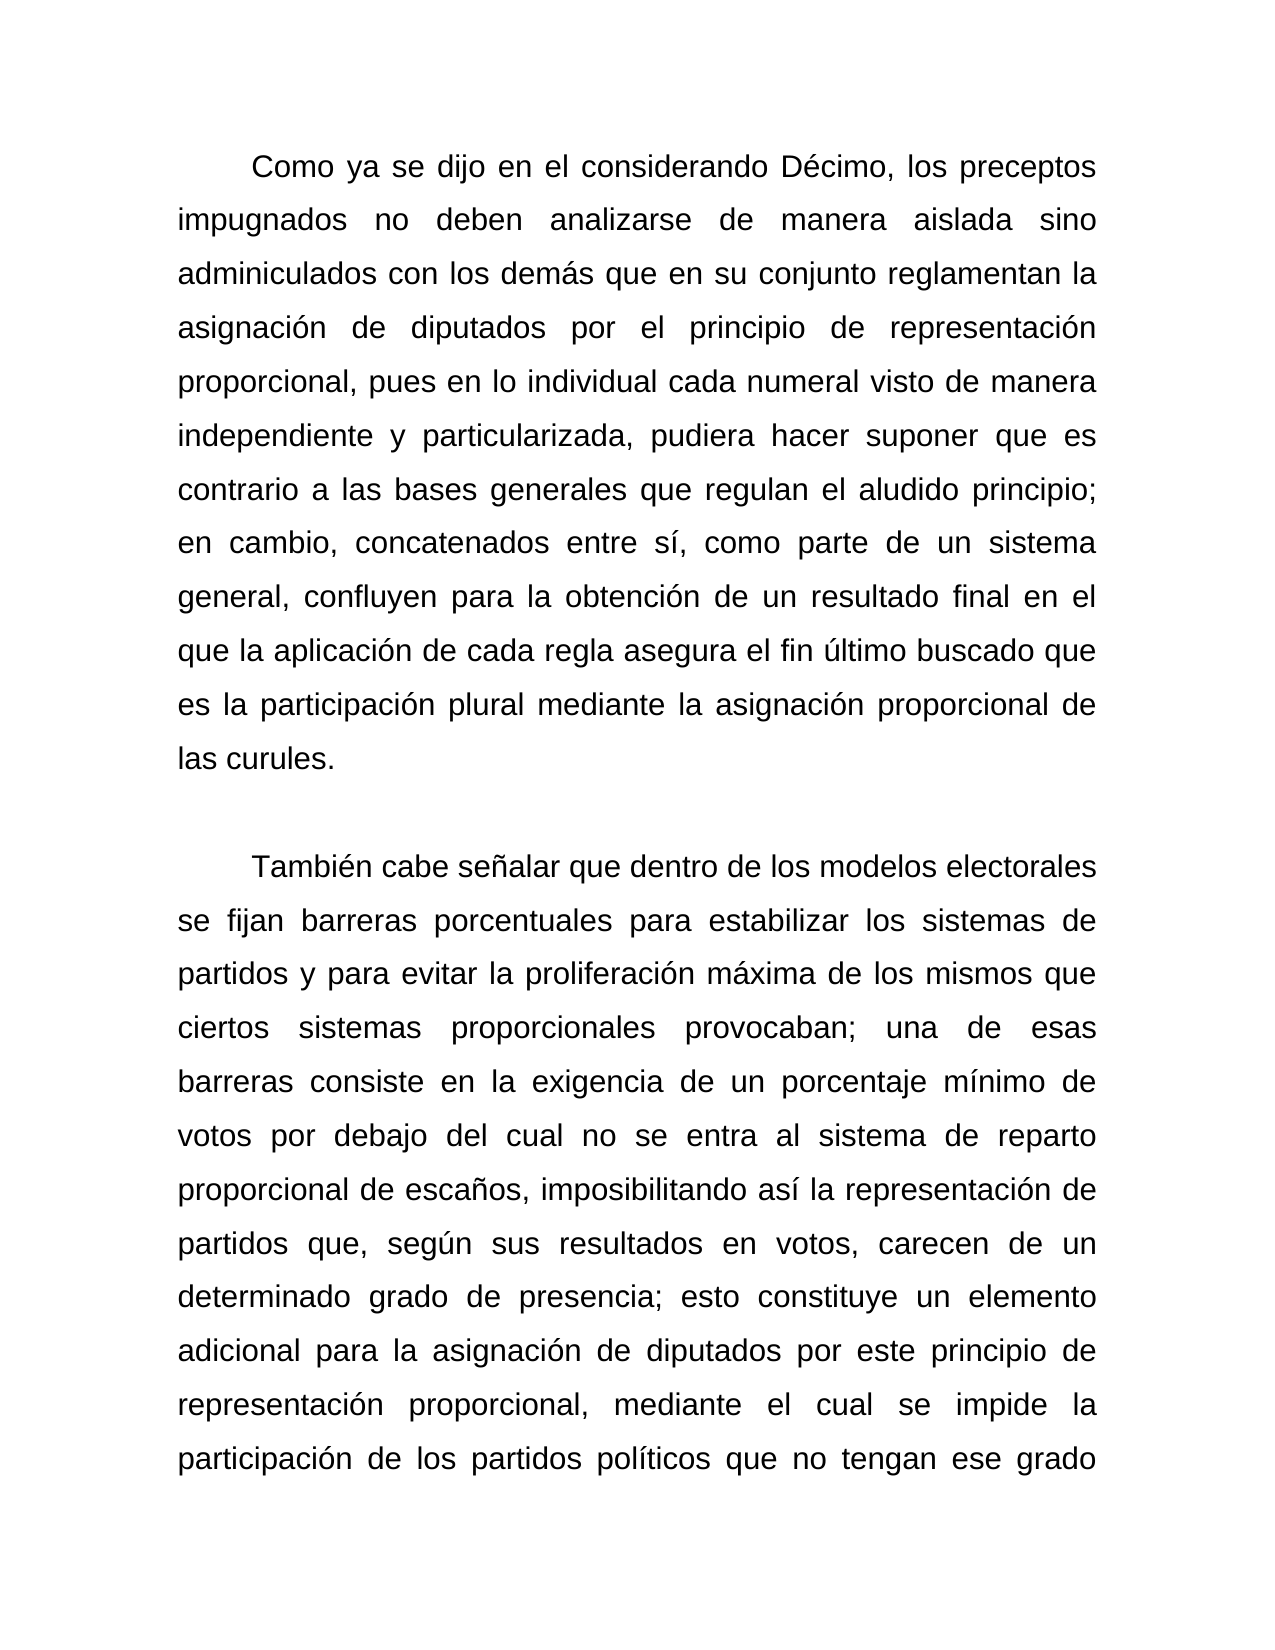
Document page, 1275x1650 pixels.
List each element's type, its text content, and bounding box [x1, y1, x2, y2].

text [177, 848, 1098, 1476]
text Como ya se dijo en el considerando Décimo, los preceptos impugnados no deben analizarse de manera aislada sino adminiculados con los demás que en su conjunto reglamentan la asignación de diputados por el principio de representación proporcional, pues en lo individual cada numeral visto de manera independiente y particularizada, pudiera hacer suponer que es contrario a las bases generales que regulan el aludido principio; en cambio, concatenados entre sí, como parte de un sistema general, confluyen para la obtención de un resultado final en el que la aplicación de cada regla asegura el fin último buscado que es la participación plural mediante la asignación proporcional de las curules. [177, 148, 1098, 776]
